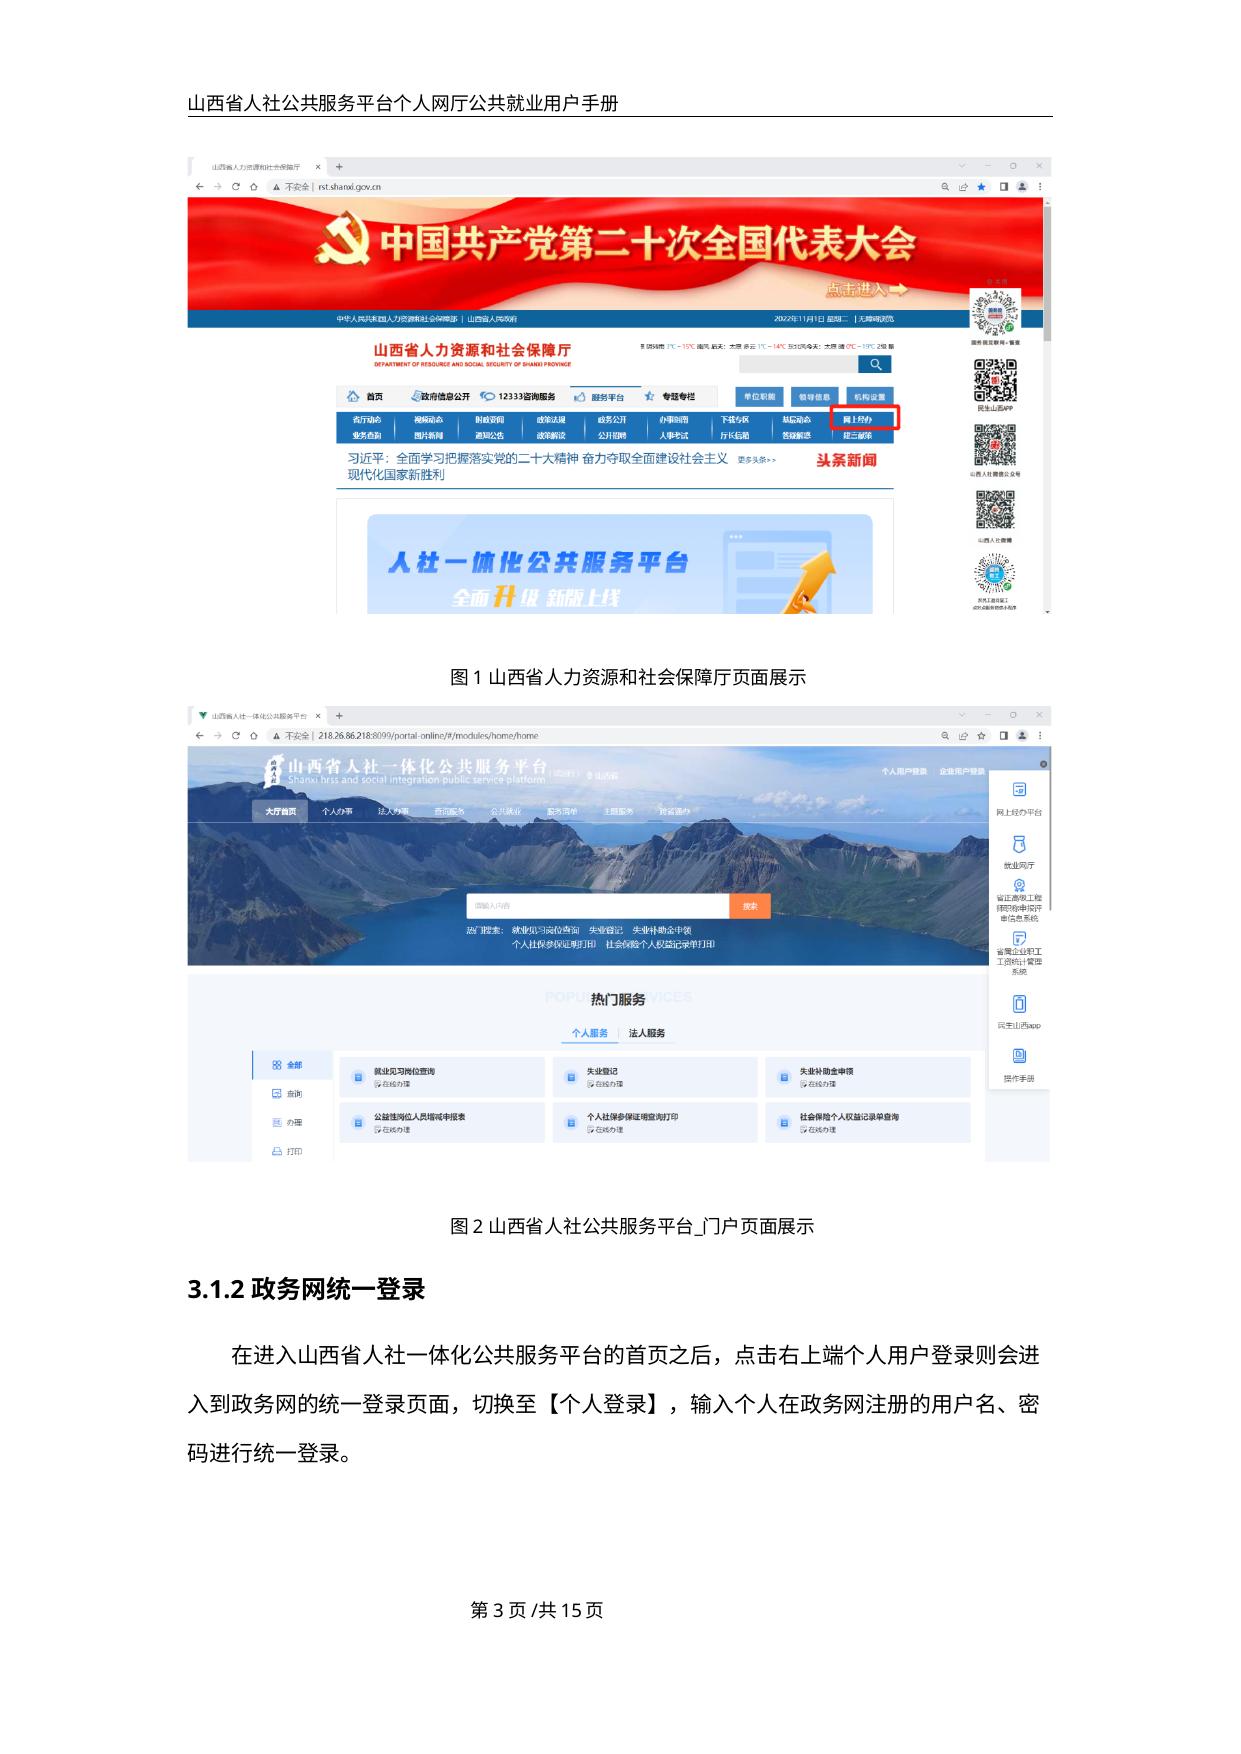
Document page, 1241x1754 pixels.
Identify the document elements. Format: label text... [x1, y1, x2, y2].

list 图1 山西省人力资源和社会保障厅页面展示 [187, 660, 1053, 693]
picture [187, 157, 1052, 614]
text 政务网统一登录 [187, 1255, 1053, 1320]
picture [187, 706, 1052, 1162]
text 在进入山西省人社一体化公共服务平台的首页之后，点击右上端个人用户登录则会进入到政务网的统一登录页面，切换至【个人登录】，输入个人在政务网注册的用户名、密码进行统一登录。 [187, 1338, 1053, 1468]
list 图2 山西省人社公共服务平台_门户页面展示 [406, 1209, 1053, 1241]
